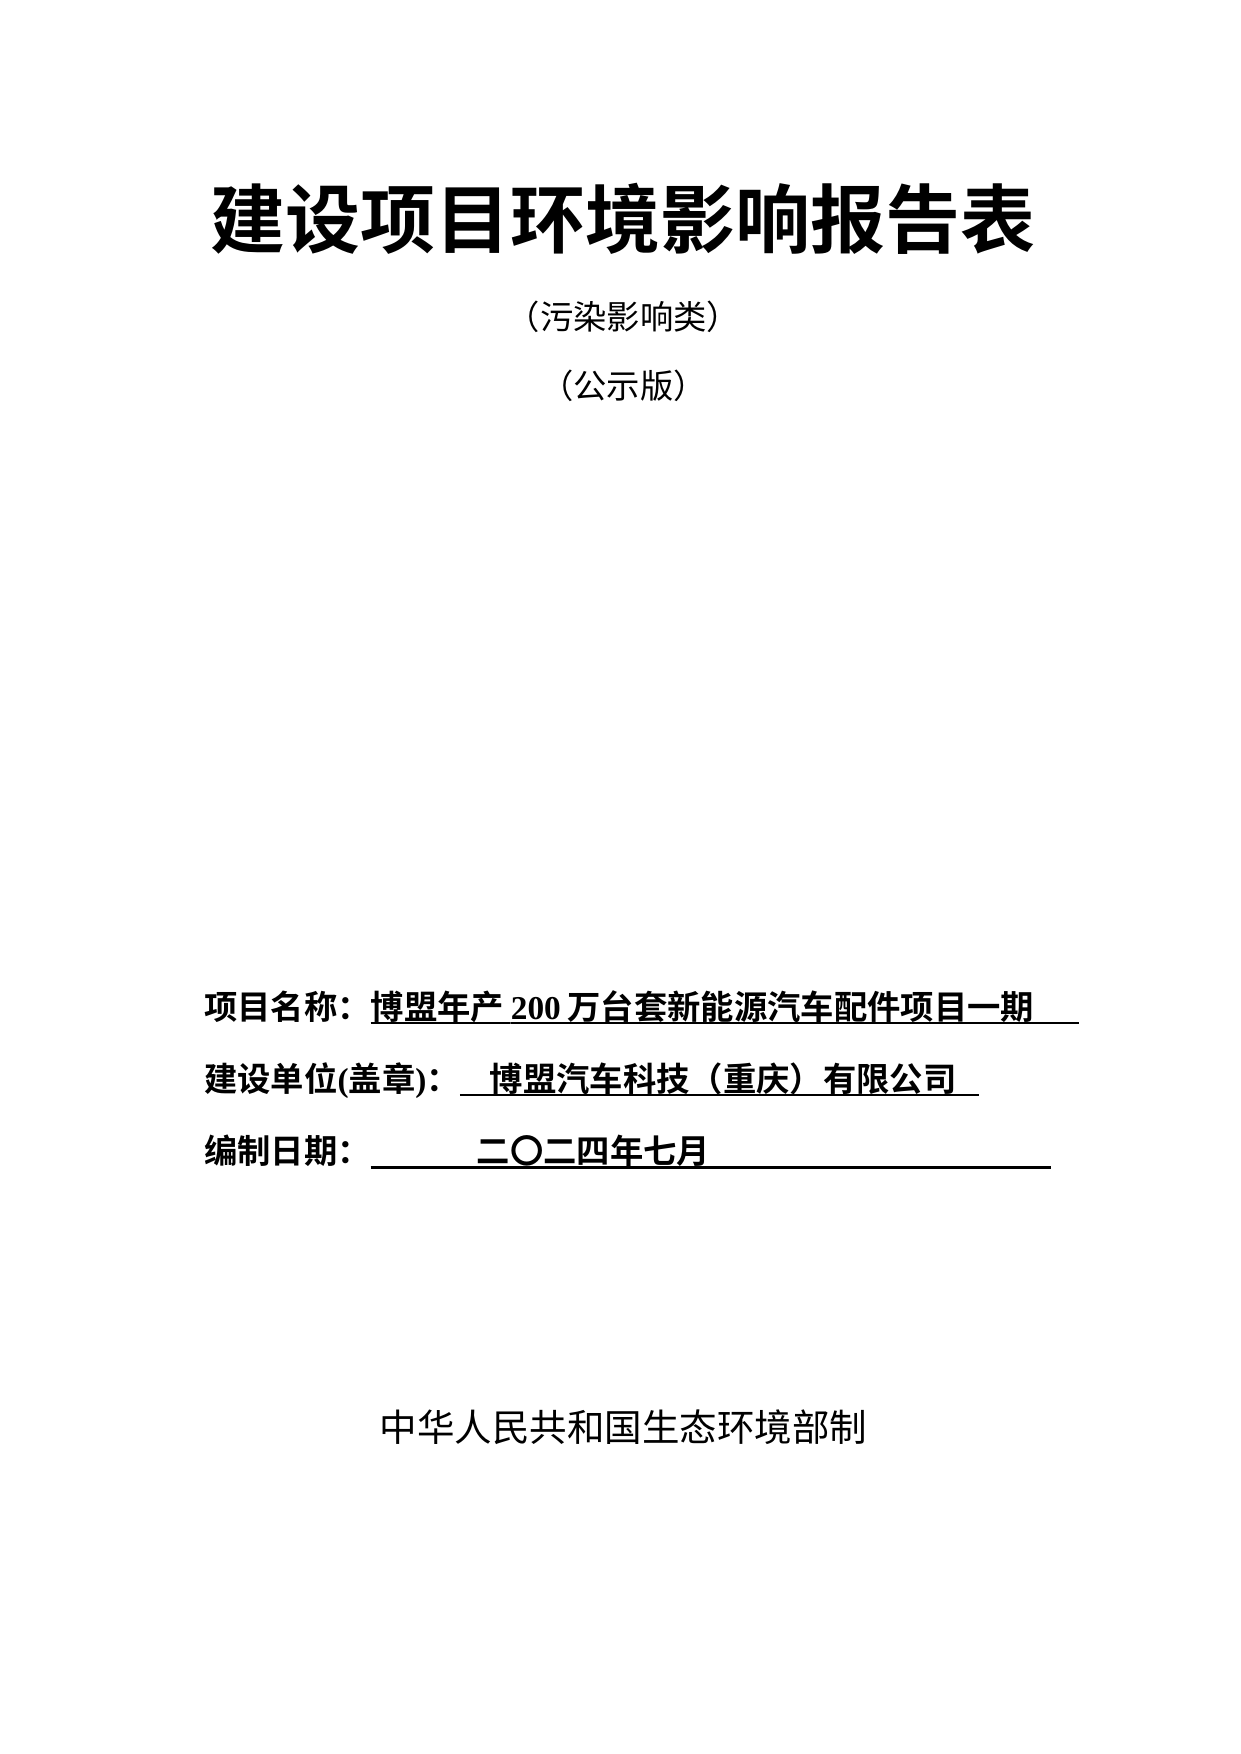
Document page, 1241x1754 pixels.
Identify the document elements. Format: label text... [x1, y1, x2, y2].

text 建设单位(盖章)： 博盟汽车科技（重庆）有限公司 [171, 1053, 1098, 1101]
text 项目名称：博盟年产200万台套新能源汽车配件项目一期 [171, 980, 1098, 1029]
text 建设项目环境影响报告表 [148, 161, 1098, 269]
text 编制日期： 二〇二四年七月 [171, 1125, 1098, 1173]
text 中华人民共和国生态环境部制 [148, 1398, 1098, 1452]
text （污染影响类） [148, 290, 1098, 339]
text （公示版） [148, 359, 1098, 408]
